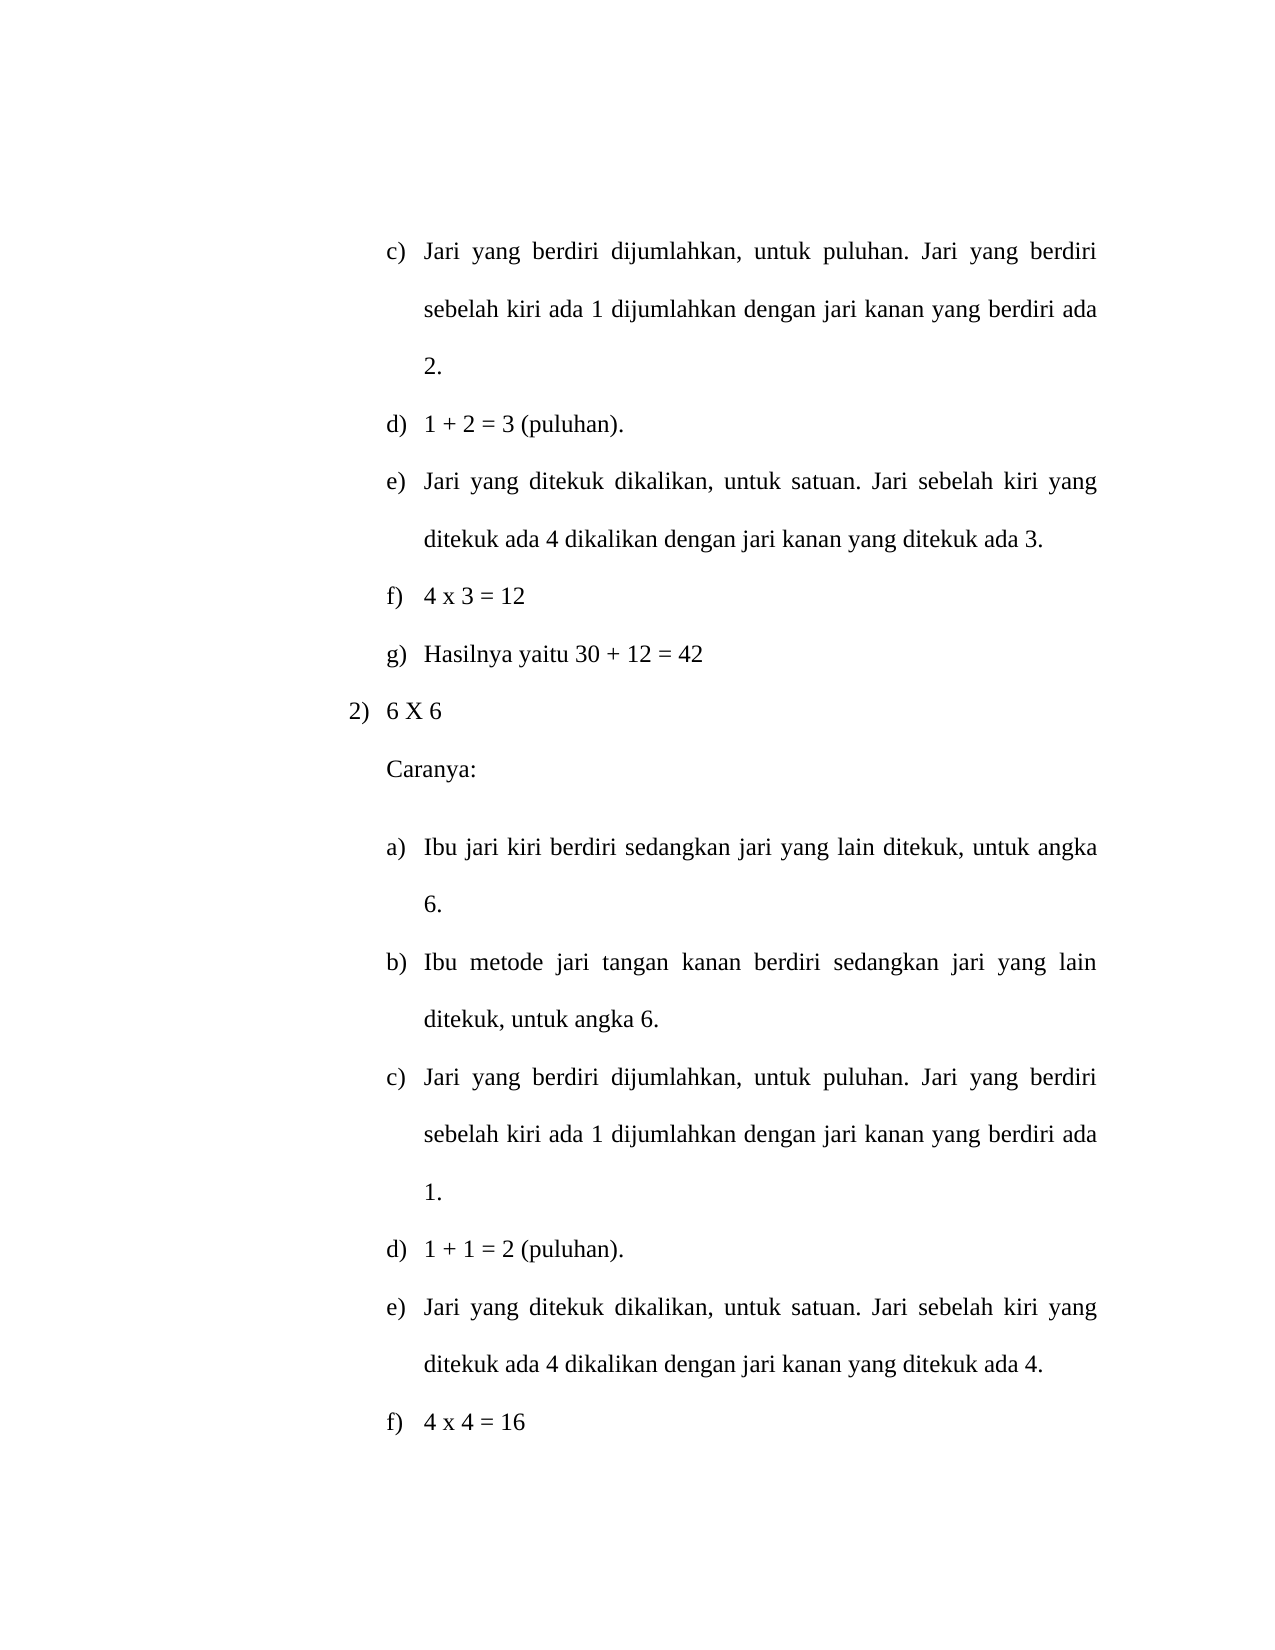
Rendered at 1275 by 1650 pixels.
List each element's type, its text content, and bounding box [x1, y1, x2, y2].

list Hasilnya yaitu 30 + 12 = 42 [386, 639, 1098, 667]
list 6 X 6 [349, 696, 1098, 725]
list 4 x 3 = 12 [386, 581, 1098, 610]
list Jari yang ditekuk dikalikan, untuk satuan. Jari sebelah kiri yang ditekuk ada 4 dikalikan dengan jari kanan yang ditekuk ada 4. [386, 1292, 1098, 1378]
list Jari yang berdiri dijumlahkan, untuk puluhan. Jari yang berdiri sebelah kiri ada 1 dijumlahkan dengan jari kanan yang berdiri ada 2. [386, 236, 1098, 380]
list 1 + 2 = 3 (puluhan). [386, 409, 1098, 437]
list 1 + 1 = 2 (puluhan). [386, 1234, 1098, 1263]
list Jari yang ditekuk dikalikan, untuk satuan. Jari sebelah kiri yang ditekuk ada 4 dikalikan dengan jari kanan yang ditekuk ada 3. [386, 466, 1098, 552]
list Ibu jari kiri berdiri sedangkan jari yang lain ditekuk, untuk angka 6. [386, 832, 1098, 918]
list Jari yang berdiri dijumlahkan, untuk puluhan. Jari yang berdiri sebelah kiri ada 1 dijumlahkan dengan jari kanan yang berdiri ada 1. [386, 1062, 1098, 1206]
list Ibu metode jari tangan kanan berdiri sedangkan jari yang lain ditekuk, untuk angka 6. [386, 947, 1098, 1033]
list 4 x 4 = 16 [386, 1407, 1098, 1436]
text Caranya: [349, 754, 1098, 782]
